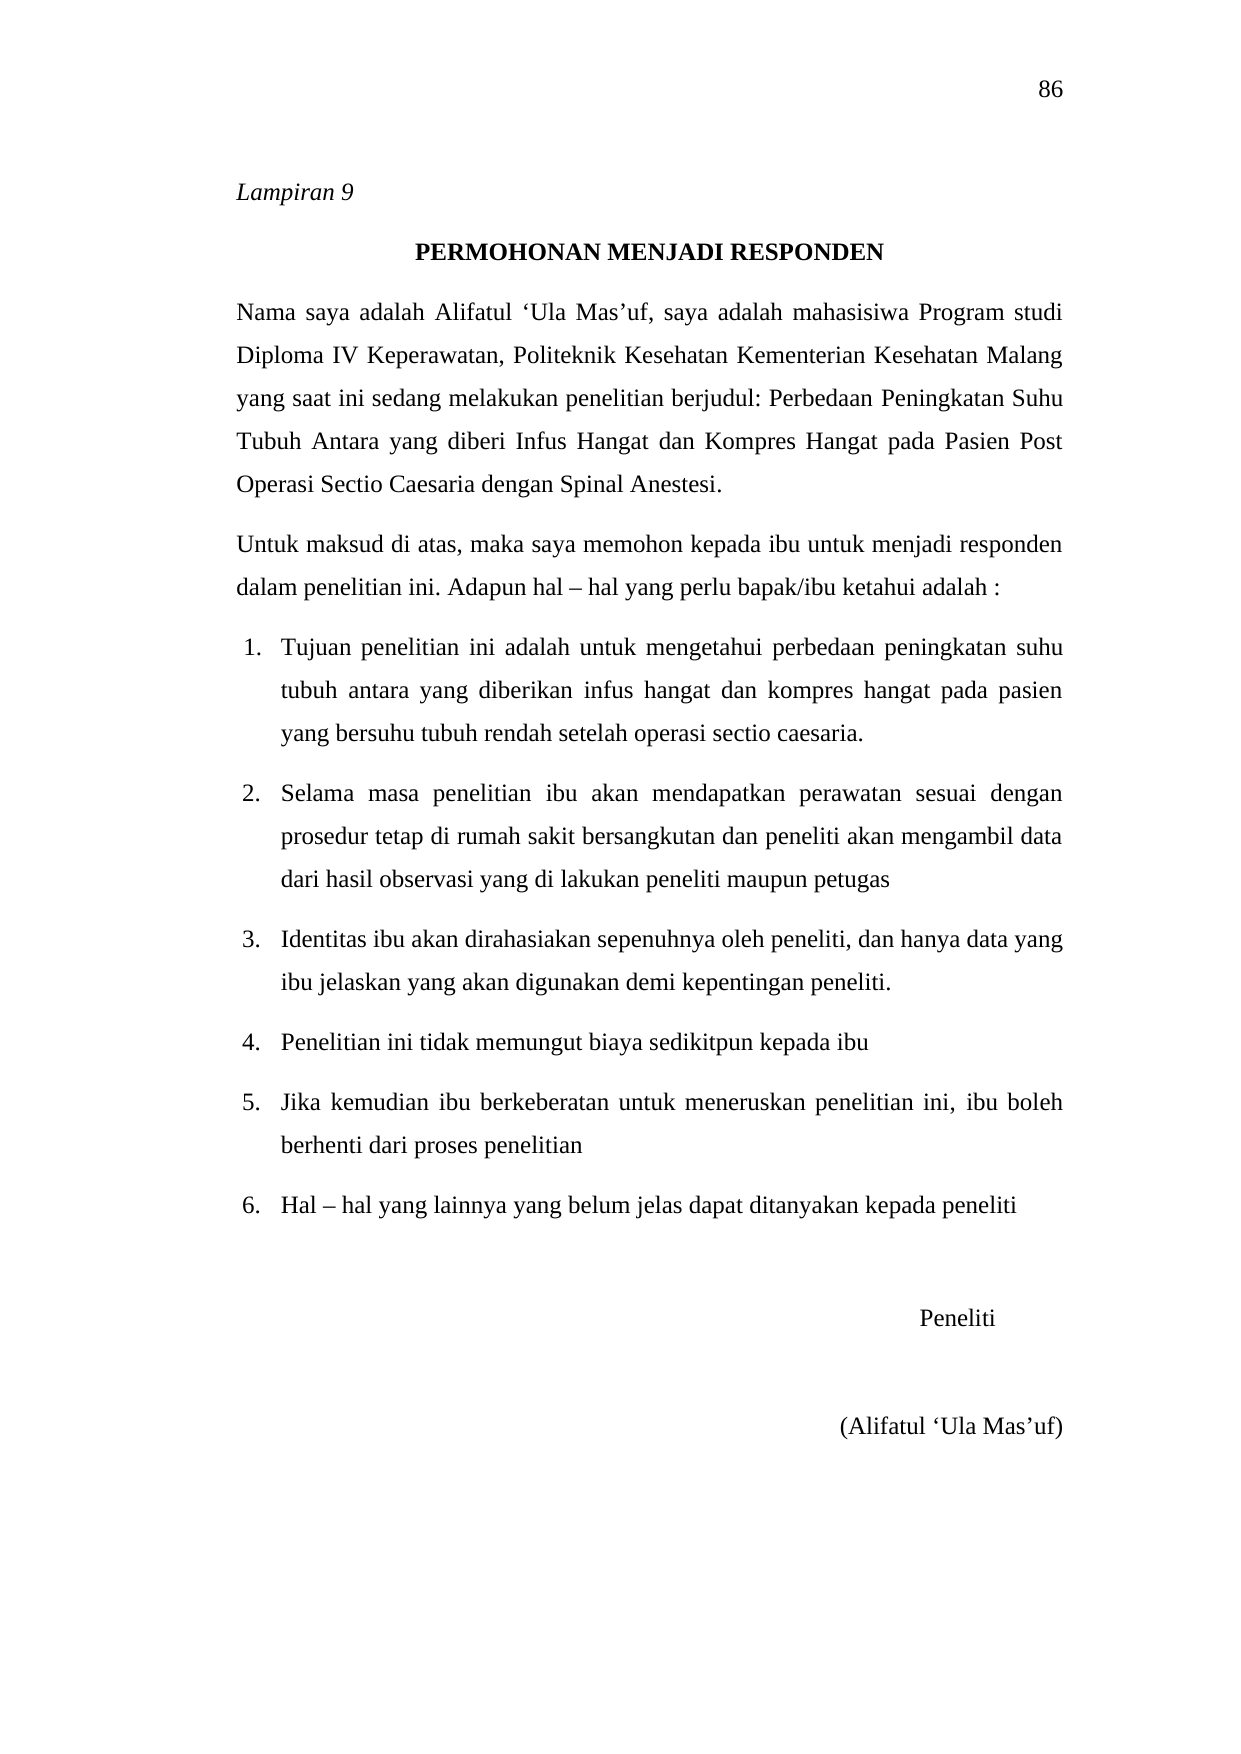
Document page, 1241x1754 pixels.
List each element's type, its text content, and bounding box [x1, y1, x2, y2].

text (Alifatul ‘Ula Mas’uf) [236, 1411, 1063, 1440]
text PERMOHONAN MENJADI RESPONDEN [236, 237, 1063, 266]
text Nama saya adalah Alifatul ‘Ula Mas’uf, saya adalah mahasisiwa Program studi Diploma IV Keperawatan, Politeknik Kesehatan Kementerian Kesehatan Malang yang saat ini sedang melakukan penelitian berjudul: Perbedaan Peningkatan Suhu Tubuh Antara yang diberi Infus Hangat dan Kompres Hangat pada Pasien Post Operasi Sectio Caesaria dengan Spinal Anestesi. [236, 297, 1063, 498]
text Untuk maksud di atas, maka saya memohon kepada ibu untuk menjadi responden dalam penelitian ini. Adapun hal – hal yang perlu bapak/ibu ketahui adalah : [236, 529, 1063, 601]
list Penelitian ini tidak memungut biaya sedikitpun kepada ibu [242, 1027, 1063, 1056]
list Tujuan penelitian ini adalah untuk mengetahui perbedaan peningkatan suhu tubuh antara yang diberikan infus hangat dan kompres hangat pada pasien yang bersuhu tubuh rendah setelah operasi sectio caesaria. [243, 632, 1063, 747]
list Hal – hal yang lainnya yang belum jelas dapat ditanyakan kepada peneliti [242, 1190, 1063, 1218]
list Identitas ibu akan dirahasiakan sepenuhnya oleh peneliti, dan hanya data yang ibu jelaskan yang akan digunakan demi kepentingan peneliti. [242, 924, 1063, 996]
text Lampiran 9 [236, 177, 1063, 206]
text Peneliti [236, 1303, 1063, 1332]
list Jika kemudian ibu berkeberatan untuk meneruskan penelitian ini, ibu boleh berhenti dari proses penelitian [242, 1087, 1063, 1159]
list Selama masa penelitian ibu akan mendapatkan perawatan sesuai dengan prosedur tetap di rumah sakit bersangkutan dan peneliti akan mengambil data dari hasil observasi yang di lakukan peneliti maupun petugas [242, 778, 1063, 893]
